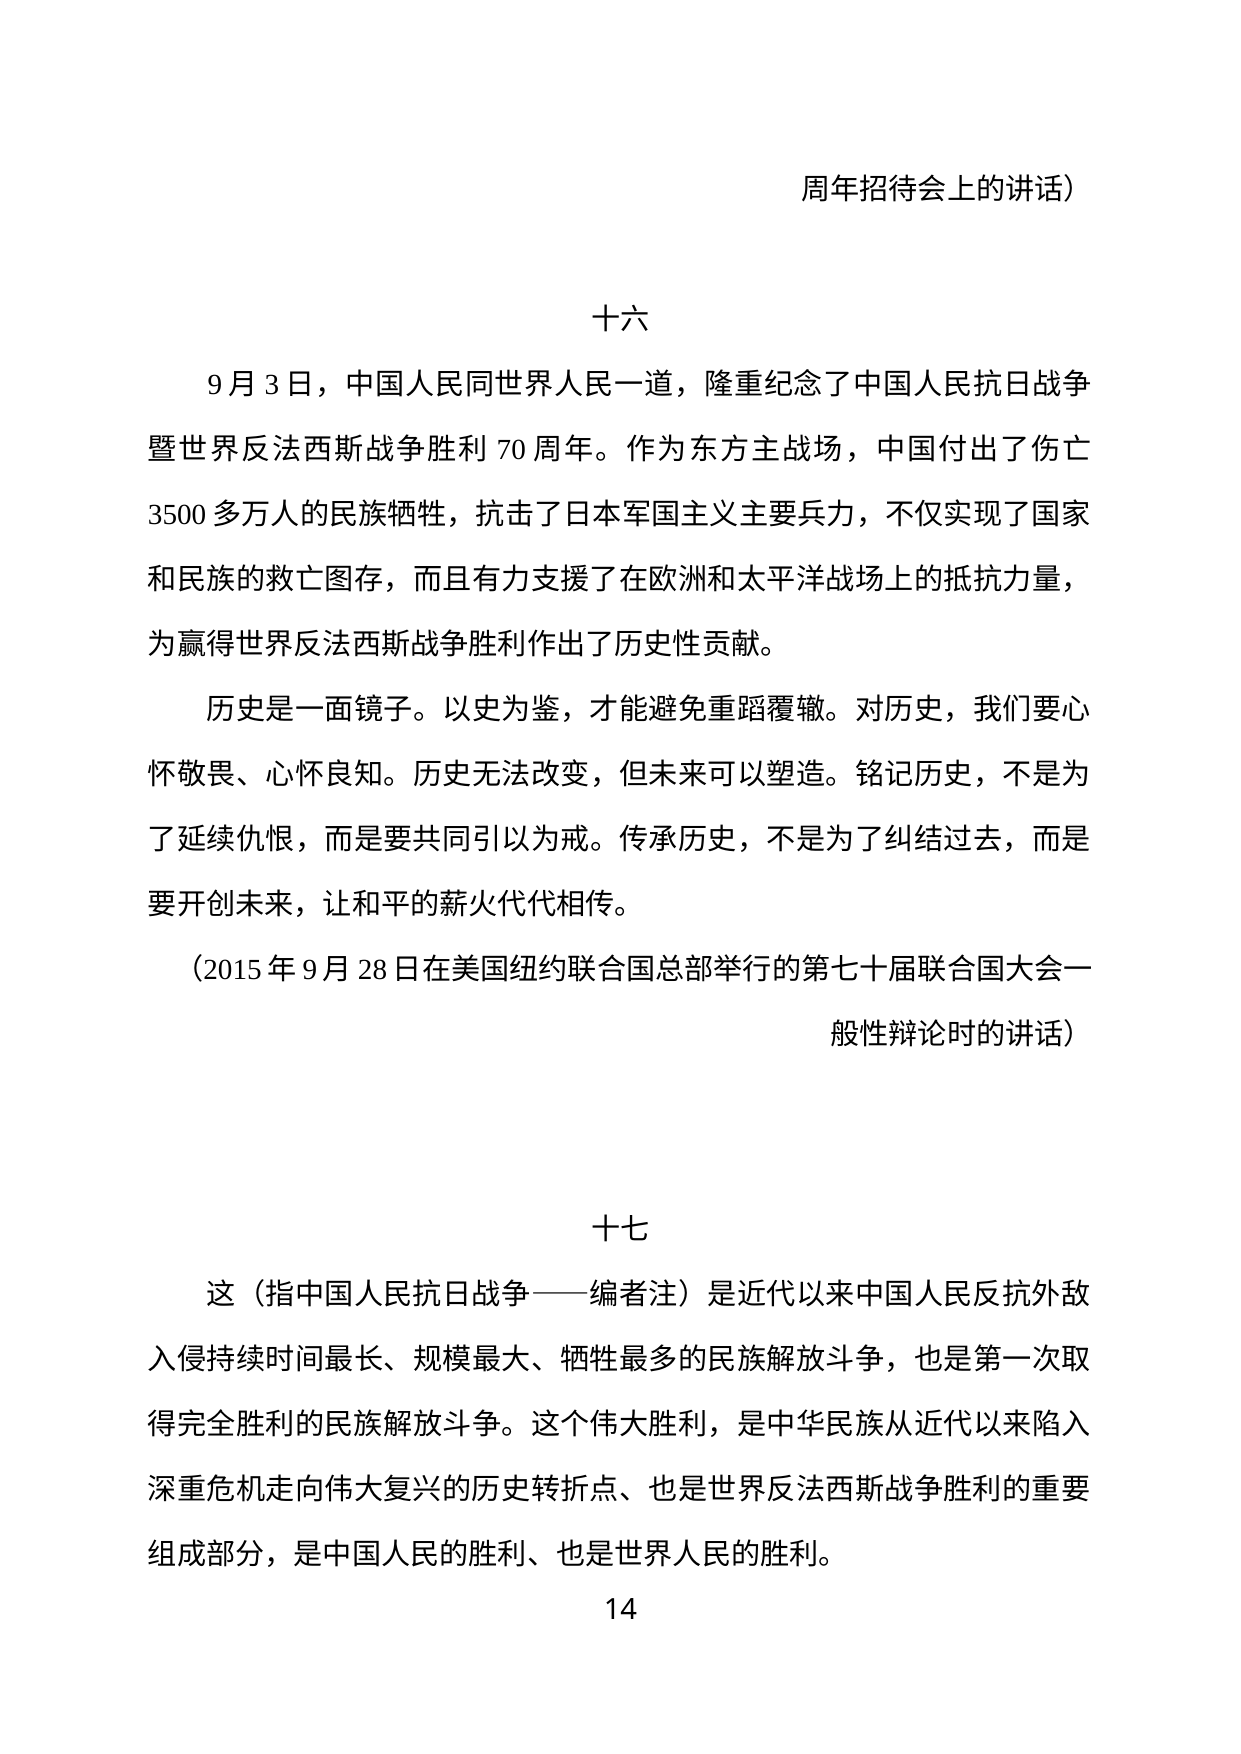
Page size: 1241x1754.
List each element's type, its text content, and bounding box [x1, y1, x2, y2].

text （2015年9月28日在美国纽约联合国总部举行的第七十届联合国大会一般性辩论时的讲话） [148, 934, 1092, 1064]
text 9月3日，中国人民同世界人民一道，隆重纪念了中国人民抗日战争暨世界反法西斯战争胜利70周年。作为东方主战场，中国付出了伤亡3500多万人的民族牺牲，抗击了日本军国主义主要兵力，不仅实现了国家和民族的救亡图存，而且有力支援了在欧洲和太平洋战场上的抵抗力量，为赢得世界反法西斯战争胜利作出了历史性贡献。 [148, 349, 1092, 674]
text 十六 [148, 284, 1092, 349]
text 历史是一面镜子。以史为鉴，才能避免重蹈覆辙。对历史，我们要心怀敬畏、心怀良知。历史无法改变，但未来可以塑造。铭记历史，不是为了延续仇恨，而是要共同引以为戒。传承历史，不是为了纠结过去，而是要开创未来，让和平的薪火代代相传。 [148, 674, 1092, 934]
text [148, 154, 1092, 219]
text 这（指中国人民抗日战争——编者注）是近代以来中国人民反抗外敌入侵持续时间最长、规模最大、牺牲最多的民族解放斗争，也是第一次取得完全胜利的民族解放斗争。这个伟大胜利，是中华民族从近代以来陷入深重危机走向伟大复兴的历史转折点、也是世界反法西斯战争胜利的重要组成部分，是中国人民的胜利、也是世界人民的胜利。 [148, 1259, 1092, 1584]
text 十七 [148, 1194, 1092, 1259]
